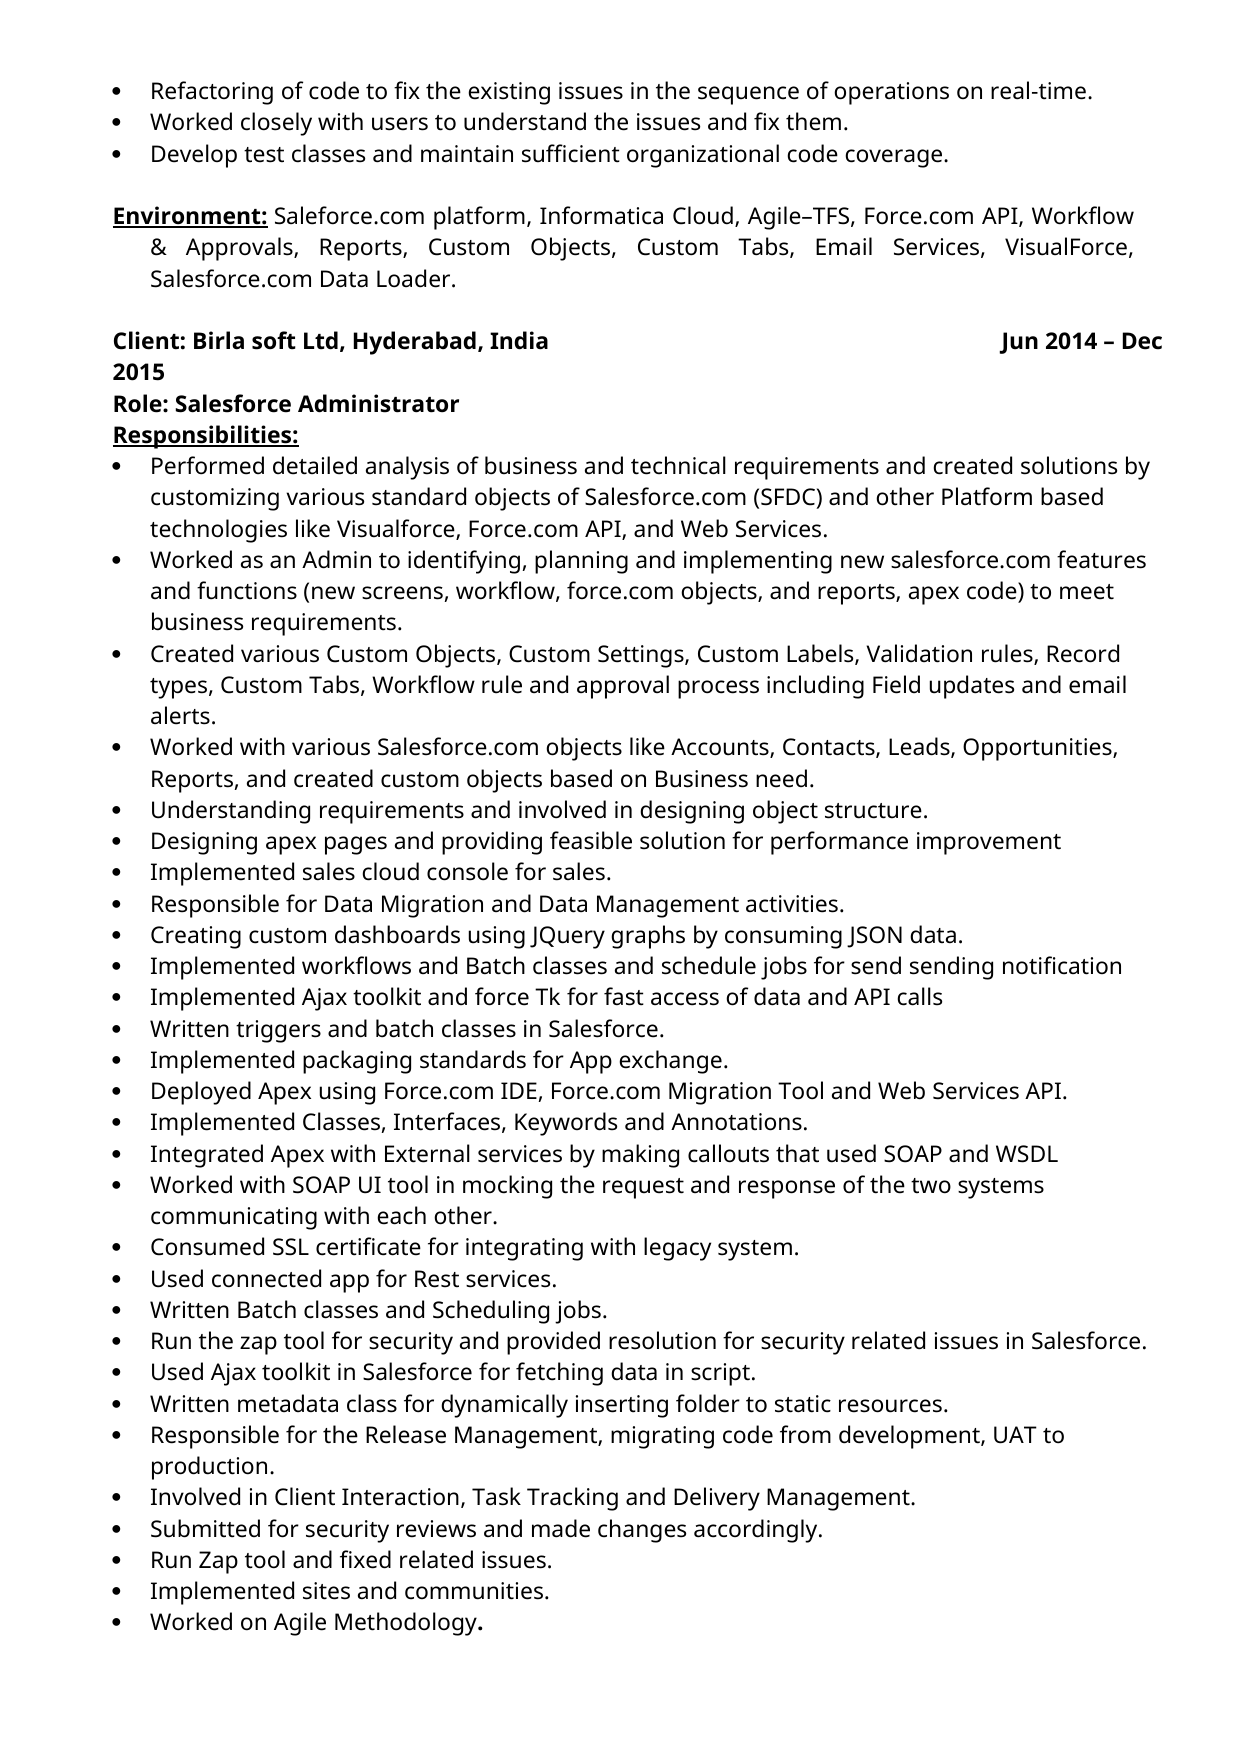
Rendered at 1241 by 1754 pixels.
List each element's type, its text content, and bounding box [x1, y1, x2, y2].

list Worked with various Salesforce.com objects like Accounts, Contacts, Leads, Opportunities, Reports, and created custom objects based on Business need. [112, 731, 1165, 794]
list Run Zap tool and fixed related issues. [112, 1544, 1165, 1575]
list Develop test classes and maintain sufficient organizational code coverage. [112, 137, 1165, 169]
list Responsible for the Release Management, migrating code from development, UAT to production. [112, 1419, 1165, 1481]
list Deployed Apex using Force.com IDE, Force.com Migration Tool and Web Services API. [112, 1075, 1165, 1106]
list Implemented workflows and Batch classes and schedule jobs for send sending notification [112, 950, 1165, 981]
text Environment: Saleforce.com platform, Informatica Cloud, Agile–TFS, Force.com API, Workflow & Approvals, Reports, Custom Objects, Custom Tabs, Email Services, VisualForce, Salesforce.com Data Loader. [112, 200, 1135, 294]
list Worked closely with users to understand the issues and fix them. [112, 106, 1165, 137]
list Responsible for Data Migration and Data Management activities. [112, 887, 1165, 919]
list Consumed SSL certificate for integrating with legacy system. [112, 1231, 1165, 1262]
list Refactoring of code to fix the existing issues in the sequence of operations on real-time. [112, 75, 1165, 106]
list Run the zap tool for security and provided resolution for security related issues in Salesforce. [112, 1325, 1165, 1356]
list Created various Custom Objects, Custom Settings, Custom Labels, Validation rules, Record types, Custom Tabs, Workflow rule and approval process including Field updates and email alerts. [112, 637, 1165, 731]
list Used connected app for Rest services. [112, 1262, 1165, 1294]
list Written metadata class for dynamically inserting folder to static resources. [112, 1387, 1165, 1419]
list Integrated Apex with External services by making callouts that used SOAP and WSDL [112, 1137, 1165, 1169]
list Performed detailed analysis of business and technical requirements and created solutions by customizing various standard objects of Salesforce.com (SFDC) and other Platform based technologies like Visualforce, Force.com API, and Web Services. [112, 450, 1165, 544]
list Implemented Classes, Interfaces, Keywords and Annotations. [112, 1106, 1165, 1137]
text Responsibilities: [112, 419, 1165, 450]
list Understanding requirements and involved in designing object structure. [112, 794, 1165, 825]
list Designing apex pages and providing feasible solution for performance improvement [112, 825, 1165, 856]
list Implemented sales cloud console for sales. [112, 856, 1165, 887]
list Written Batch classes and Scheduling jobs. [112, 1294, 1165, 1325]
list Used Ajax toolkit in Salesforce for fetching data in script. [112, 1356, 1165, 1387]
text Client: Birla soft Ltd, Hyderabad, India Jun 2014 – Dec 2015 [112, 325, 1165, 387]
list Implemented Ajax toolkit and force Tk for fast access of data and API calls [112, 981, 1165, 1012]
list Written triggers and batch classes in Salesforce. [112, 1012, 1165, 1044]
list Worked on Agile Methodology. [112, 1606, 1165, 1637]
list Implemented packaging standards for App exchange. [112, 1044, 1165, 1075]
list Creating custom dashboards using JQuery graphs by consuming JSON data. [112, 919, 1165, 950]
list Worked with SOAP UI tool in mocking the request and response of the two systems communicating with each other. [112, 1169, 1165, 1231]
list Submitted for security reviews and made changes accordingly. [112, 1512, 1165, 1544]
list Worked as an Admin to identifying, planning and implementing new salesforce.com features and functions (new screens, workflow, force.com objects, and reports, apex code) to meet business requirements. [112, 544, 1165, 637]
list Involved in Client Interaction, Task Tracking and Delivery Management. [112, 1481, 1165, 1512]
list Implemented sites and communities. [112, 1575, 1165, 1606]
text Role: Salesforce Administrator [112, 387, 1165, 419]
